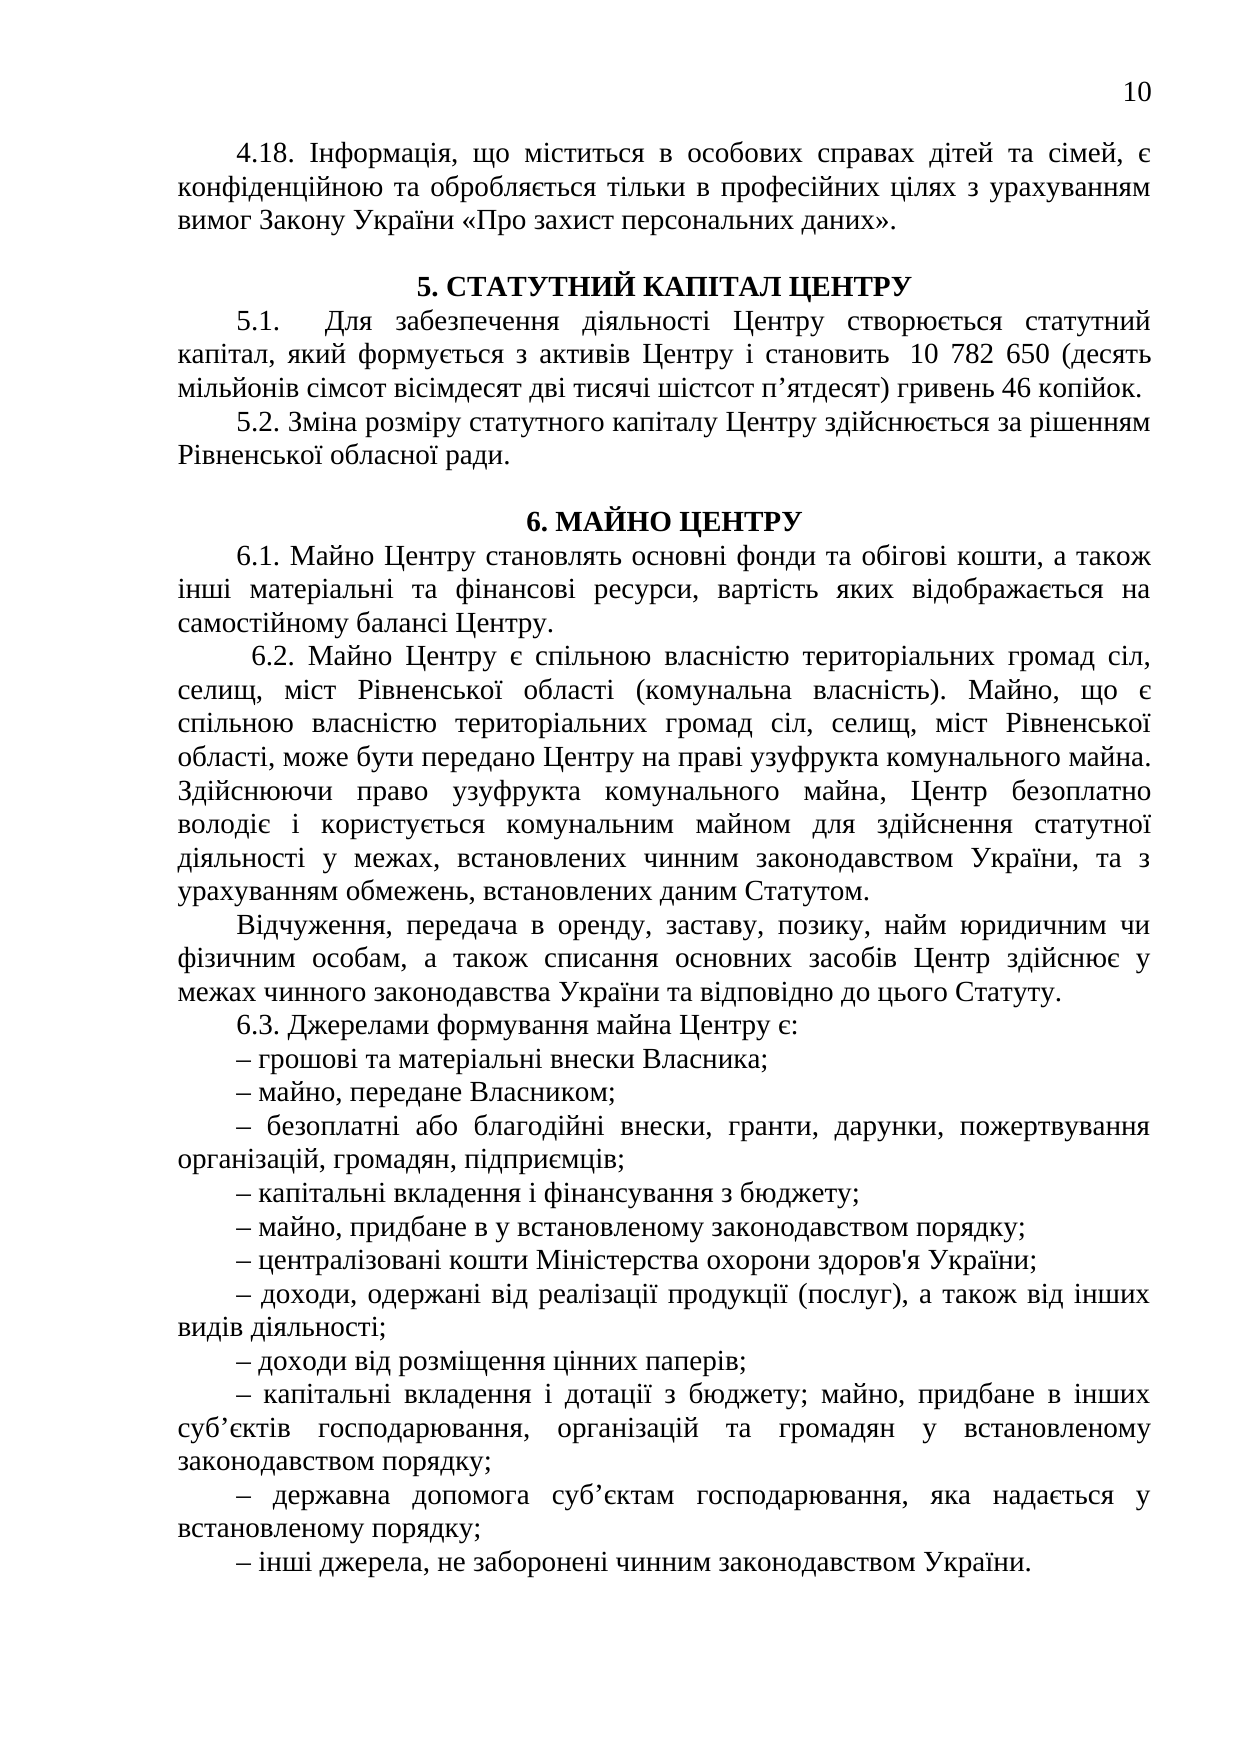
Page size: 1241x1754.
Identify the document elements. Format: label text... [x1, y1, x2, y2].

text 6.1. Майно Центру становлять основні фонди та обігові кошти, а також інші матеріальні та фінансові ресурси, вартість яких відображається на самостійному балансі Центру. [177, 538, 1152, 638]
text 6.2. Майно Центру є спільною власністю територіальних громад сіл, селищ, міст Рівненської області (комунальна власність). Майно, що є спільною власністю територіальних громад сіл, селищ, міст Рівненської області, може бути передано Центру на праві узуфрукта комунального майна. Здійснюючи право узуфрукта комунального майна, Центр безоплатно володіє і користується комунальним майном для здійснення статутної діяльності у межах, встановлених чинним законодавством України, та з урахуванням обмежень, встановлених даним Статутом. [177, 638, 1152, 907]
text 4.18. Інформація, що міститься в особових справах дітей та сімей, є конфіденційною та обробляється тільки в професійних цілях з урахуванням вимог Закону України «Про захист персональних даних». [177, 135, 1152, 236]
text – безоплатні або благодійні внески, гранти, дарунки, пожертвування організацій, громадян, підприємців; [177, 1108, 1152, 1175]
text – майно, передане Власником; [177, 1074, 1152, 1108]
text – доходи, одержані від реалізації продукції (послуг), а також від інших видів діяльності; [177, 1276, 1152, 1343]
text – капітальні вкладення і фінансування з бюджету; [177, 1175, 1152, 1209]
text 6. МАЙНО ЦЕНТРУ [177, 504, 1152, 538]
text 5. СТАТУТНИЙ КАПІТАЛ ЦЕНТРУ [177, 269, 1152, 303]
text – державна допомога суб’єктам господарювання, яка надається у встановленому порядку; [177, 1477, 1152, 1544]
text Відчуження, передача в оренду, заставу, позику, найм юридичним чи фізичним особам, а також списання основних засобів Центр здійснює у межах чинного законодавства України та відповідно до цього Статуту. [177, 907, 1152, 1007]
text – централізовані кошти Міністерства охорони здоров'я України; [177, 1242, 1152, 1276]
text – капітальні вкладення і дотації з бюджету; майно, придбане в інших суб’єктів господарювання, організацій та громадян у встановленому законодавством порядку; [177, 1376, 1152, 1477]
text 5.2. Зміна розміру статутного капіталу Центру здійснюється за рішенням Рівненської обласної ради. [177, 404, 1152, 471]
text – доходи від розміщення цінних паперів; [177, 1343, 1152, 1376]
text – інші джерела, не заборонені чинним законодавством України. [177, 1544, 1152, 1578]
text – грошові та матеріальні внески Власника; [177, 1041, 1152, 1074]
text 6.3. Джерелами формування майна Центру є: [177, 1007, 1152, 1041]
text 5.1. Для забезпечення діяльності Центру створюється статутний капітал, який формується з активів Центру і становить 10 782 650 (десять мільйонів сімсот вісімдесят дві тисячі шістсот п’ятдесят) гривень 46 копійок. [177, 303, 1152, 404]
text – майно, придбане в у встановленому законодавством порядку; [177, 1209, 1152, 1242]
